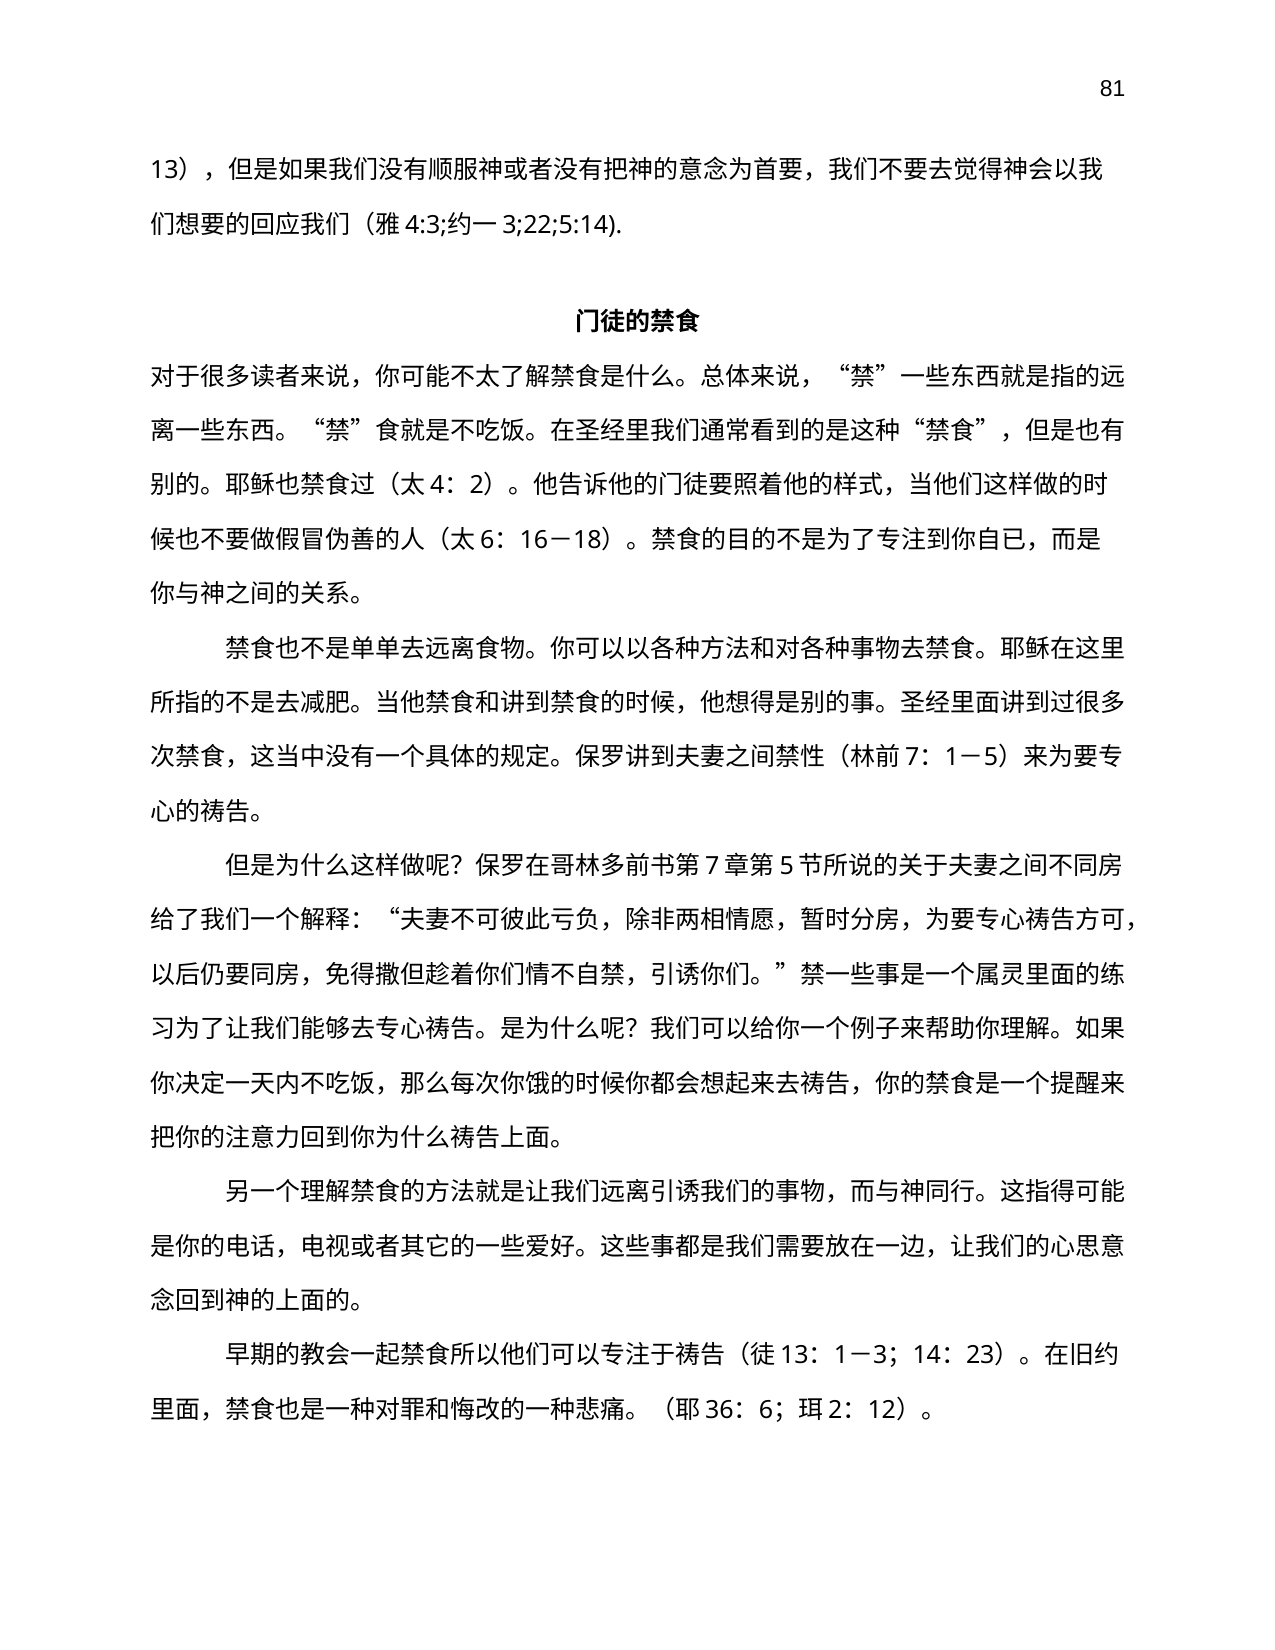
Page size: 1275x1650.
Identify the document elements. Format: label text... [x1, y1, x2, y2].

text 对于很多读者来说，你可能不太了解禁食是什么。总体来说，“禁”一些东西就是指的远离一些东西。“禁”食就是不吃饭。在圣经里我们通常看到的是这种“禁食”，但是也有别的。耶稣也禁食过（太4：2）。他告诉他的门徒要照着他的样式，当他们这样做的时候也不要做假冒伪善的人（太6：16－18）。禁食的目的不是为了专注到你自已，而是你与神之间的关系。 [150, 356, 1125, 610]
text 但是为什么这样做呢？保罗在哥林多前书第7章第5节所说的关于夫妻之间不同房给了我们一个解释：“夫妻不可彼此亏负，除非两相情愿，暂时分房，为要专心祷告方可，以后仍要同房，免得撒但趁着你们情不自禁，引诱你们。”禁一些事是一个属灵里面的练习为了让我们能够去专心祷告。是为什么呢？我们可以给你一个例子来帮助你理解。如果你决定一天内不吃饭，那么每次你饿的时候你都会想起来去祷告，你的禁食是一个提醒来把你的注意力回到你为什么祷告上面。 [150, 846, 1125, 1154]
text 早期的教会一起禁食所以他们可以专注于祷告（徒13：1－3；14：23）。在旧约里面，禁食也是一种对罪和悔改的一种悲痛。（耶36：6；珥2：12）。 [150, 1335, 1125, 1426]
text 门徒的禁食 [150, 302, 1125, 338]
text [150, 150, 1125, 241]
text 禁食也不是单单去远离食物。你可以以各种方法和对各种事物去禁食。耶稣在这里所指的不是去减肥。当他禁食和讲到禁食的时候，他想得是别的事。圣经里面讲到过很多次禁食，这当中没有一个具体的规定。保罗讲到夫妻之间禁性（林前7：1－5）来为要专心的祷告。 [150, 628, 1125, 827]
text 另一个理解禁食的方法就是让我们远离引诱我们的事物，而与神同行。这指得可能是你的电话，电视或者其它的一些爱好。这些事都是我们需要放在一边，让我们的心思意念回到神的上面的。 [150, 1172, 1125, 1317]
